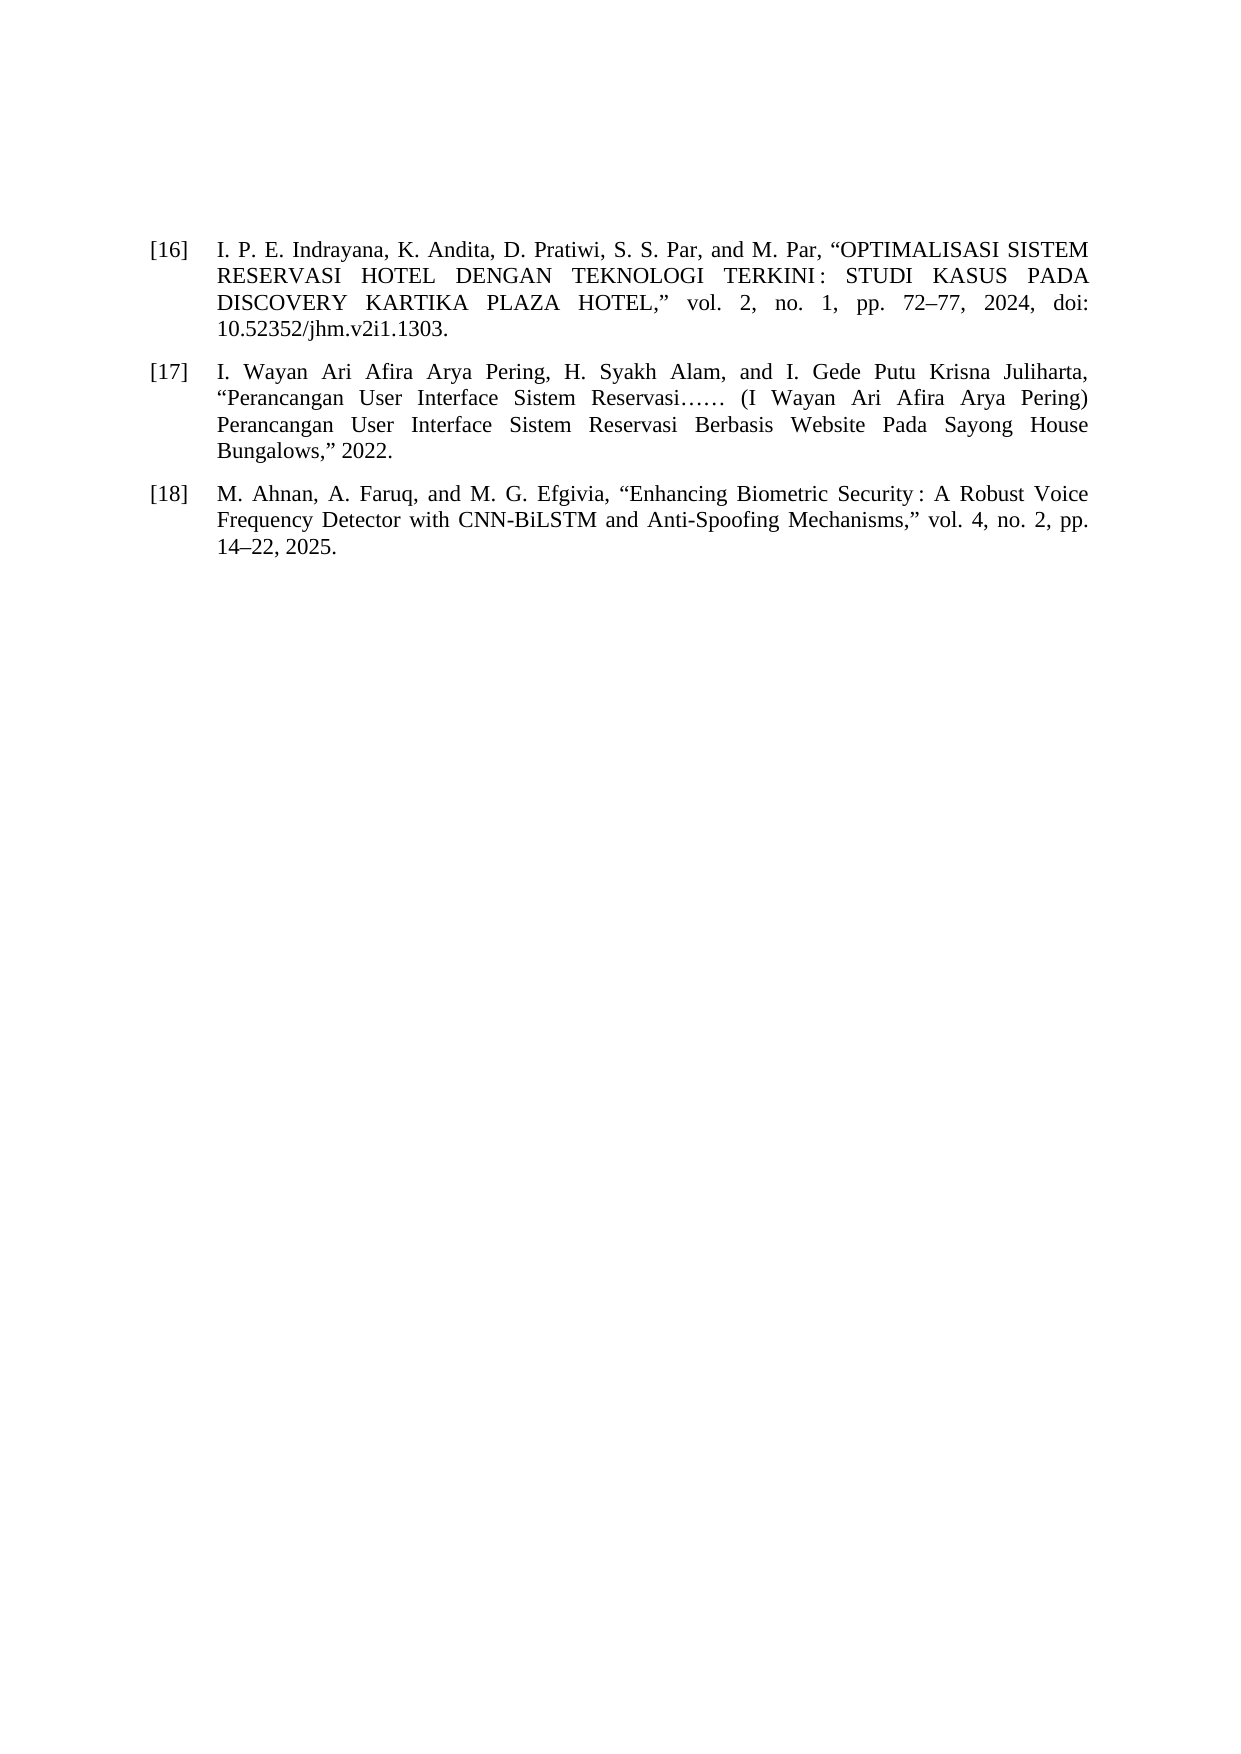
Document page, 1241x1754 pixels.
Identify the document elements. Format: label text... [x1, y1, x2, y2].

text [17] I. Wayan Ari Afira Arya Pering, H. Syakh Alam, and I. Gede Putu Krisna Juliharta, “Perancangan User Interface Sistem Reservasi…… (I Wayan Ari Afira Arya Pering) Perancangan User Interface Sistem Reservasi Berbasis Website Pada Sayong House Bungalows,” 2022. [150, 358, 1090, 463]
text [18] M. Ahnan, A. Faruq, and M. G. Efgivia, “Enhancing Biometric Security : A Robust Voice Frequency Detector with CNN-BiLSTM and Anti-Spoofing Mechanisms,” vol. 4, no. 2, pp. 14–22, 2025. [150, 480, 1090, 559]
text [16] I. P. E. Indrayana, K. Andita, D. Pratiwi, S. S. Par, and M. Par, “OPTIMALISASI SISTEM RESERVASI HOTEL DENGAN TEKNOLOGI TERKINI : STUDI KASUS PADA DISCOVERY KARTIKA PLAZA HOTEL,” vol. 2, no. 1, pp. 72–77, 2024, doi: 10.52352/jhm.v2i1.1303. [150, 236, 1090, 341]
